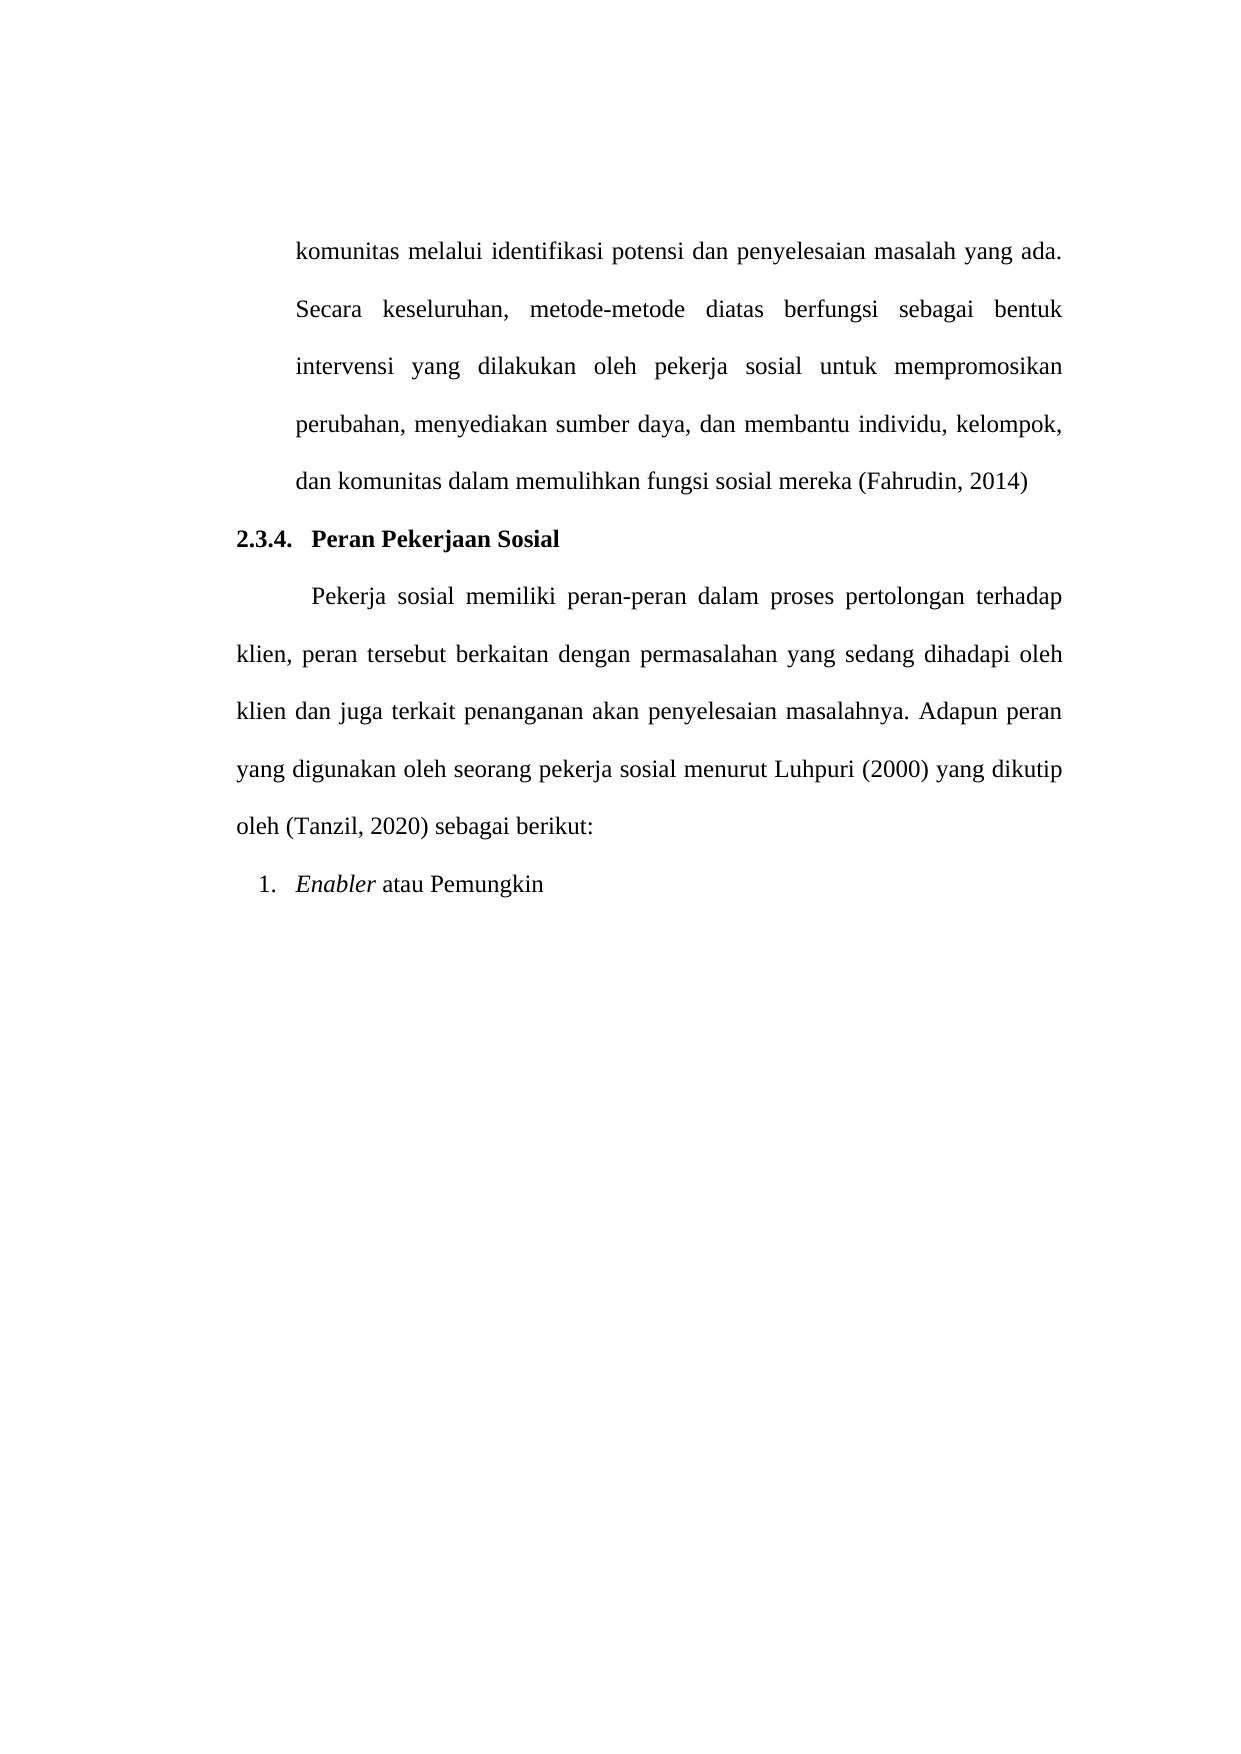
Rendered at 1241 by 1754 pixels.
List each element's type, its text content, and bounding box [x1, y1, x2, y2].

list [295, 236, 1063, 495]
subtitle Peran Pekerjaan Sosial [236, 524, 1063, 552]
list Enabler atau Pemungkin [258, 869, 1063, 897]
text Pekerja sosial memiliki peran-peran dalam proses pertolongan terhadap klien, peran tersebut berkaitan dengan permasalahan yang sedang dihadapi oleh klien dan juga terkait penanganan akan penyelesaian masalahnya. Adapun peran yang digunakan oleh seorang pekerja sosial menurut Luhpuri (2000) yang dikutip oleh (Tanzil, 2020) sebagai berikut: [236, 581, 1063, 840]
